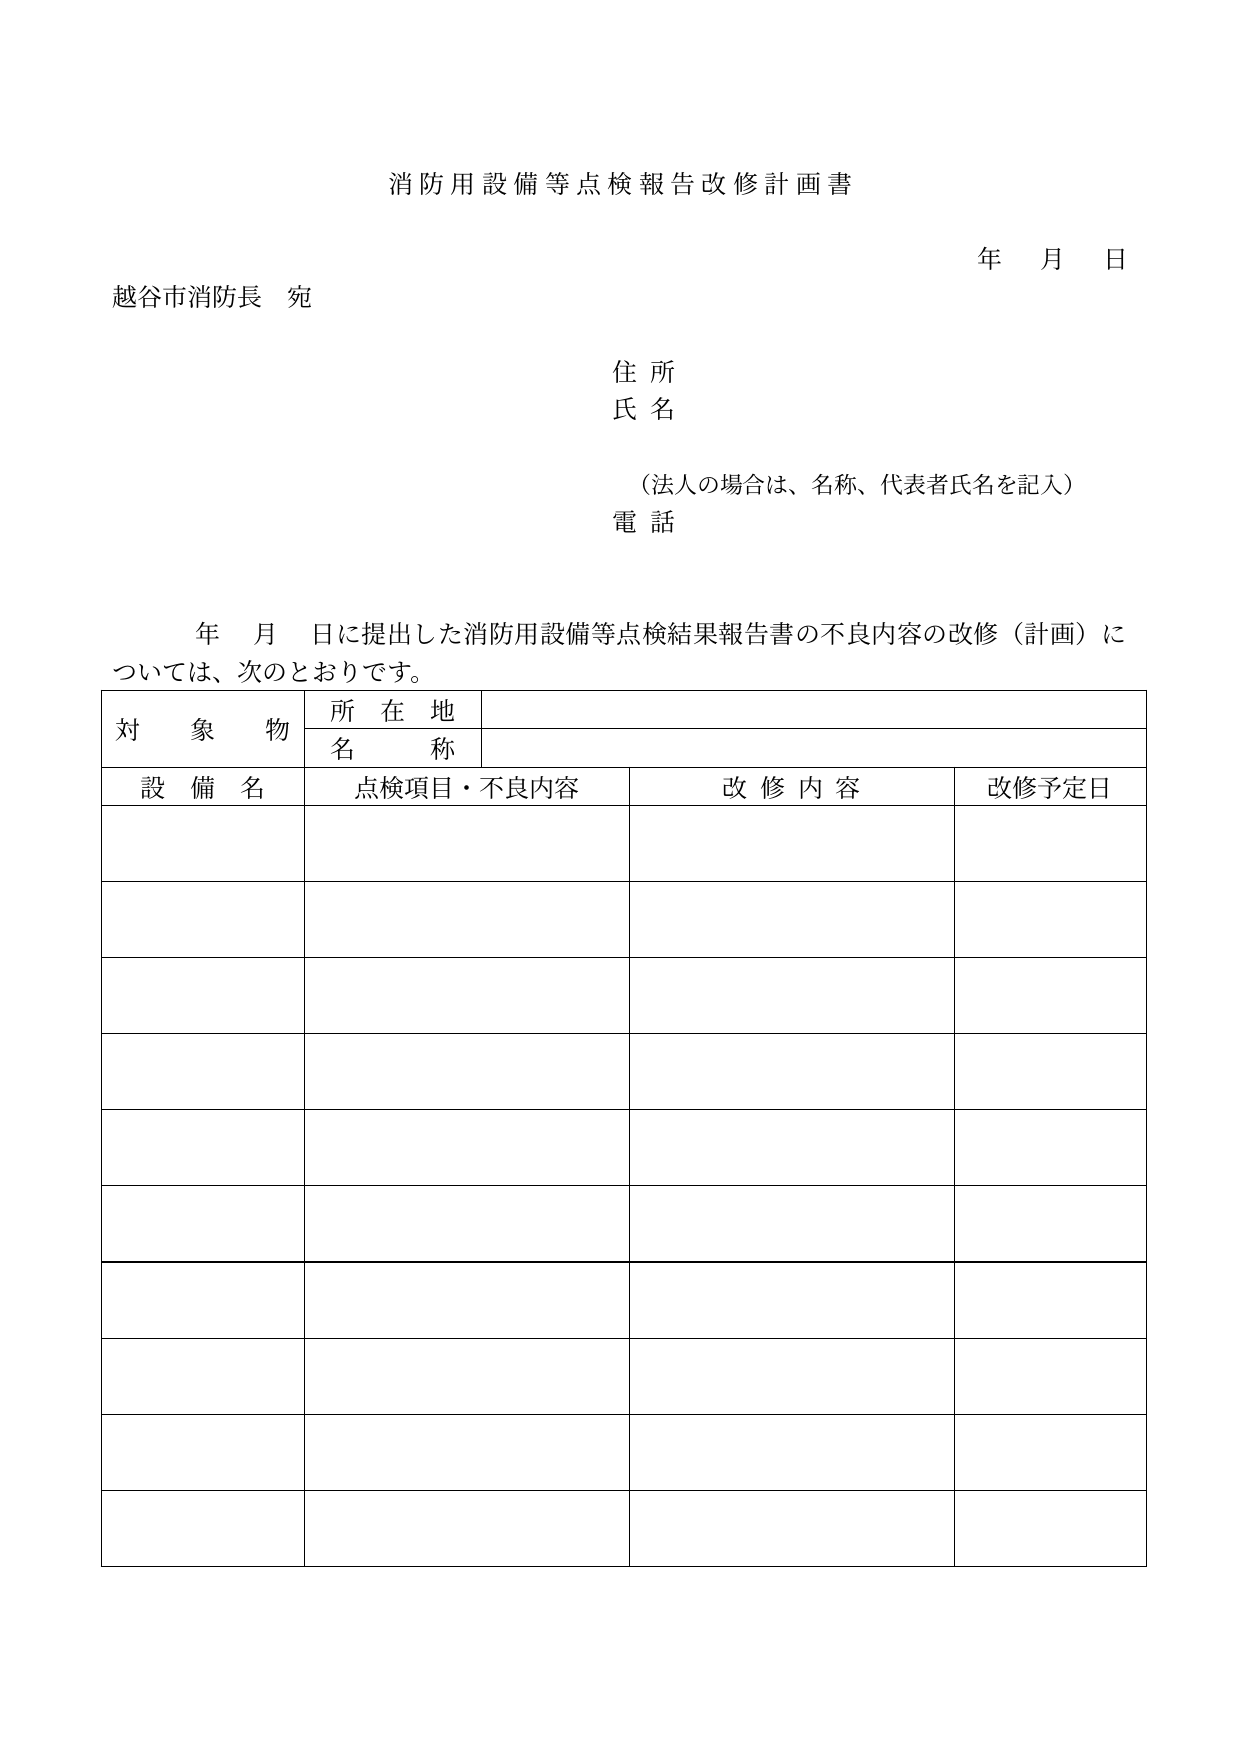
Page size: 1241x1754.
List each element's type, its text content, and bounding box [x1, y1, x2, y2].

table_cell 設 備 名 [102, 768, 304, 805]
table_cell [955, 1186, 1146, 1261]
table_cell [102, 1263, 304, 1337]
table_cell [305, 1263, 629, 1337]
table_cell [305, 958, 629, 1033]
table_cell [305, 882, 629, 957]
table_cell [630, 1110, 954, 1185]
table_cell [102, 1034, 304, 1109]
text 年 月 日に提出した消防用設備等点検結果報告書の不良内容の改修（計画）については、次のとおりです。 [112, 614, 1128, 689]
table_cell [305, 1110, 629, 1185]
table_cell [955, 1034, 1146, 1109]
table_header 所 在 地 [305, 691, 481, 728]
table_cell [102, 806, 304, 881]
text 電 話 [112, 502, 1128, 539]
table_cell [630, 806, 954, 881]
table_cell [955, 806, 1146, 881]
table_cell [305, 1491, 629, 1566]
table_cell [305, 1339, 629, 1413]
table_header [482, 691, 1146, 728]
table_cell [955, 958, 1146, 1033]
table_cell [630, 1263, 954, 1337]
table_cell [630, 958, 954, 1033]
table_cell [955, 1110, 1146, 1185]
table_cell [955, 1339, 1146, 1413]
table_cell [102, 1186, 304, 1261]
table_cell [102, 882, 304, 957]
text 消 防 用 設 備 等 点 検 報 告 改 修 計 画 書 [112, 164, 1128, 202]
table_cell [955, 1263, 1146, 1337]
table_cell [305, 1034, 629, 1109]
table_cell [102, 1110, 304, 1185]
table_cell [955, 1415, 1146, 1489]
table_cell [305, 806, 629, 881]
table_cell [482, 729, 1146, 767]
table_cell [102, 1491, 304, 1566]
table_cell 名 称 [305, 729, 481, 767]
table_cell 改 修 内 容 [630, 768, 954, 805]
table_cell [630, 1415, 954, 1489]
table_cell [955, 882, 1146, 957]
text 住 所 [112, 352, 1128, 389]
table_header 対 象 物 [102, 691, 304, 767]
table_cell [102, 1415, 304, 1489]
table_cell [630, 882, 954, 957]
table_cell [955, 1491, 1146, 1566]
table_cell 点検項目・不良内容 [305, 768, 629, 805]
table_cell [305, 1186, 629, 1261]
table_cell [630, 1186, 954, 1261]
table_cell [630, 1339, 954, 1413]
table_cell [102, 958, 304, 1033]
table_cell [305, 1415, 629, 1489]
text 越谷市消防長 宛 [112, 277, 1128, 314]
table_cell 改修予定日 [955, 768, 1146, 805]
text （法人の場合は、名称、代表者氏名を記入） [112, 464, 1128, 502]
table_cell [102, 1339, 304, 1413]
text 年 月 日 [112, 239, 1128, 277]
text 氏 名 [112, 389, 1128, 427]
table_cell [630, 1491, 954, 1566]
table_cell [630, 1034, 954, 1109]
